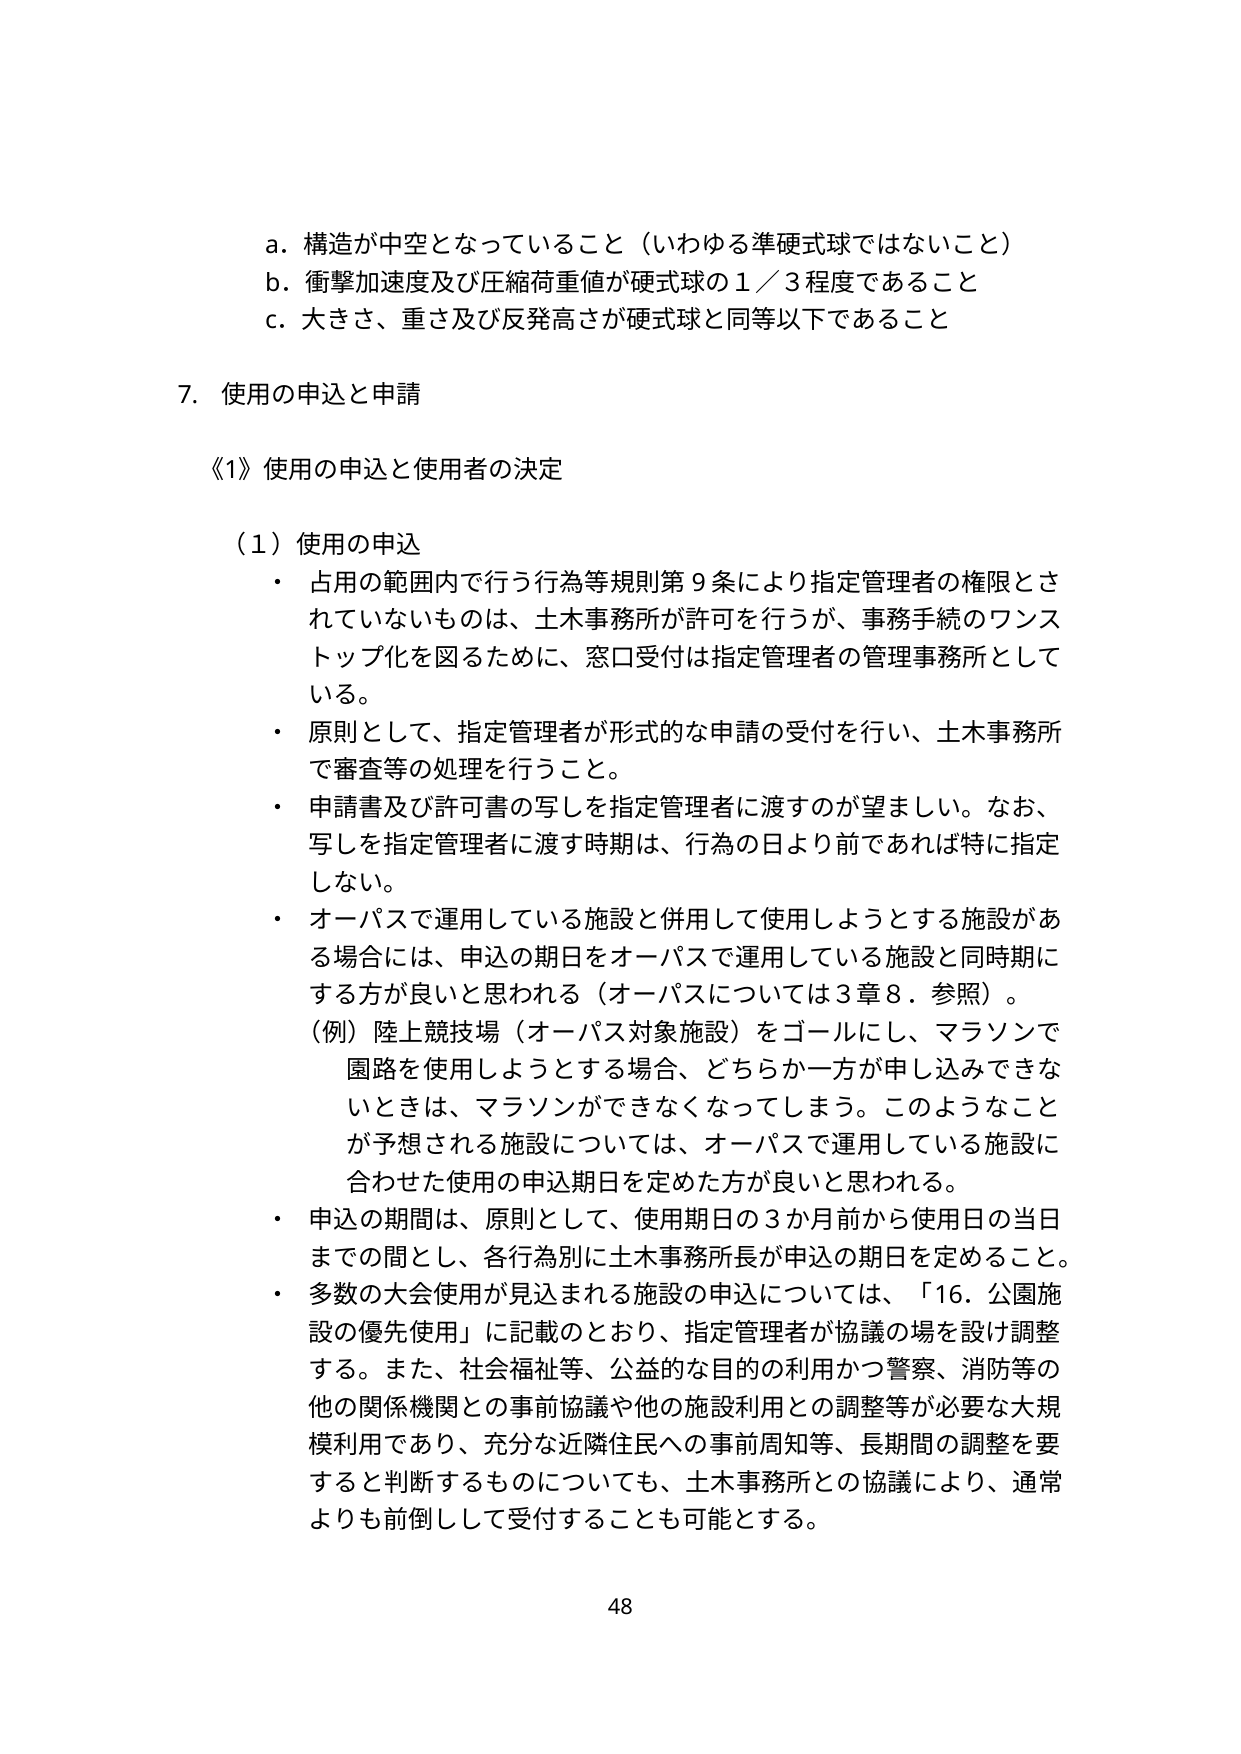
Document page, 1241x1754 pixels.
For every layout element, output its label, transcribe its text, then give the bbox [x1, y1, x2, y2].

list オーパスで運用している施設と併用して使用しようとする施設がある場合には、申込の期日をオーパスで運用している施設と同時期にする方が良いと思われる（オーパスについては３章８．参照）。 [265, 899, 1063, 1011]
list 使用の申込と申請 [177, 374, 1063, 411]
text （１）使用の申込 [221, 524, 1063, 561]
list 占用の範囲内で行う行為等規則第9条により指定管理者の権限とされていないものは、土木事務所が許可を行うが、事務手続のワンストップ化を図るために、窓口受付は指定管理者の管理事務所としている。 [265, 561, 1063, 711]
list 申請書及び許可書の写しを指定管理者に渡すのが望ましい。なお、写しを指定管理者に渡す時期は、行為の日より前であれば特に指定しない。 [265, 786, 1063, 899]
list 多数の大会使用が見込まれる施設の申込については、「16．公園施設の優先使用」に記載のとおり、指定管理者が協議の場を設け調整する。また、社会福祉等、公益的な目的の利用かつ警察、消防等の他の関係機関との事前協議や他の施設利用との調整等が必要な大規模利用であり、充分な近隣住民への事前周知等、長期間の調整を要すると判断するものについても、土木事務所との協議により、通常よりも前倒しして受付することも可能とする。 [265, 1274, 1063, 1536]
list 使用の申込と使用者の決定 [199, 449, 1063, 486]
text a．構造が中空となっていること（いわゆる準硬式球ではないこと） [265, 224, 1063, 261]
list 原則として、指定管理者が形式的な申請の受付を行い、土木事務所で審査等の処理を行うこと。 [265, 711, 1063, 786]
list 申込の期間は、原則として、使用期日の３か月前から使用日の当日までの間とし、各行為別に土木事務所長が申込の期日を定めること。 [265, 1199, 1063, 1274]
text （例）陸上競技場（オーパス対象施設）をゴールにし、マラソンで園路を使用しようとする場合、どちらか一方が申し込みできないときは、マラソンができなくなってしまう。このようなことが予想される施設については、オーパスで運用している施設に合わせた使用の申込期日を定めた方が良いと思われる。 [296, 1011, 1063, 1199]
text c．大きさ、重さ及び反発高さが硬式球と同等以下であること [265, 299, 1063, 336]
text b．衝撃加速度及び圧縮荷重値が硬式球の１／３程度であること [265, 261, 1063, 299]
